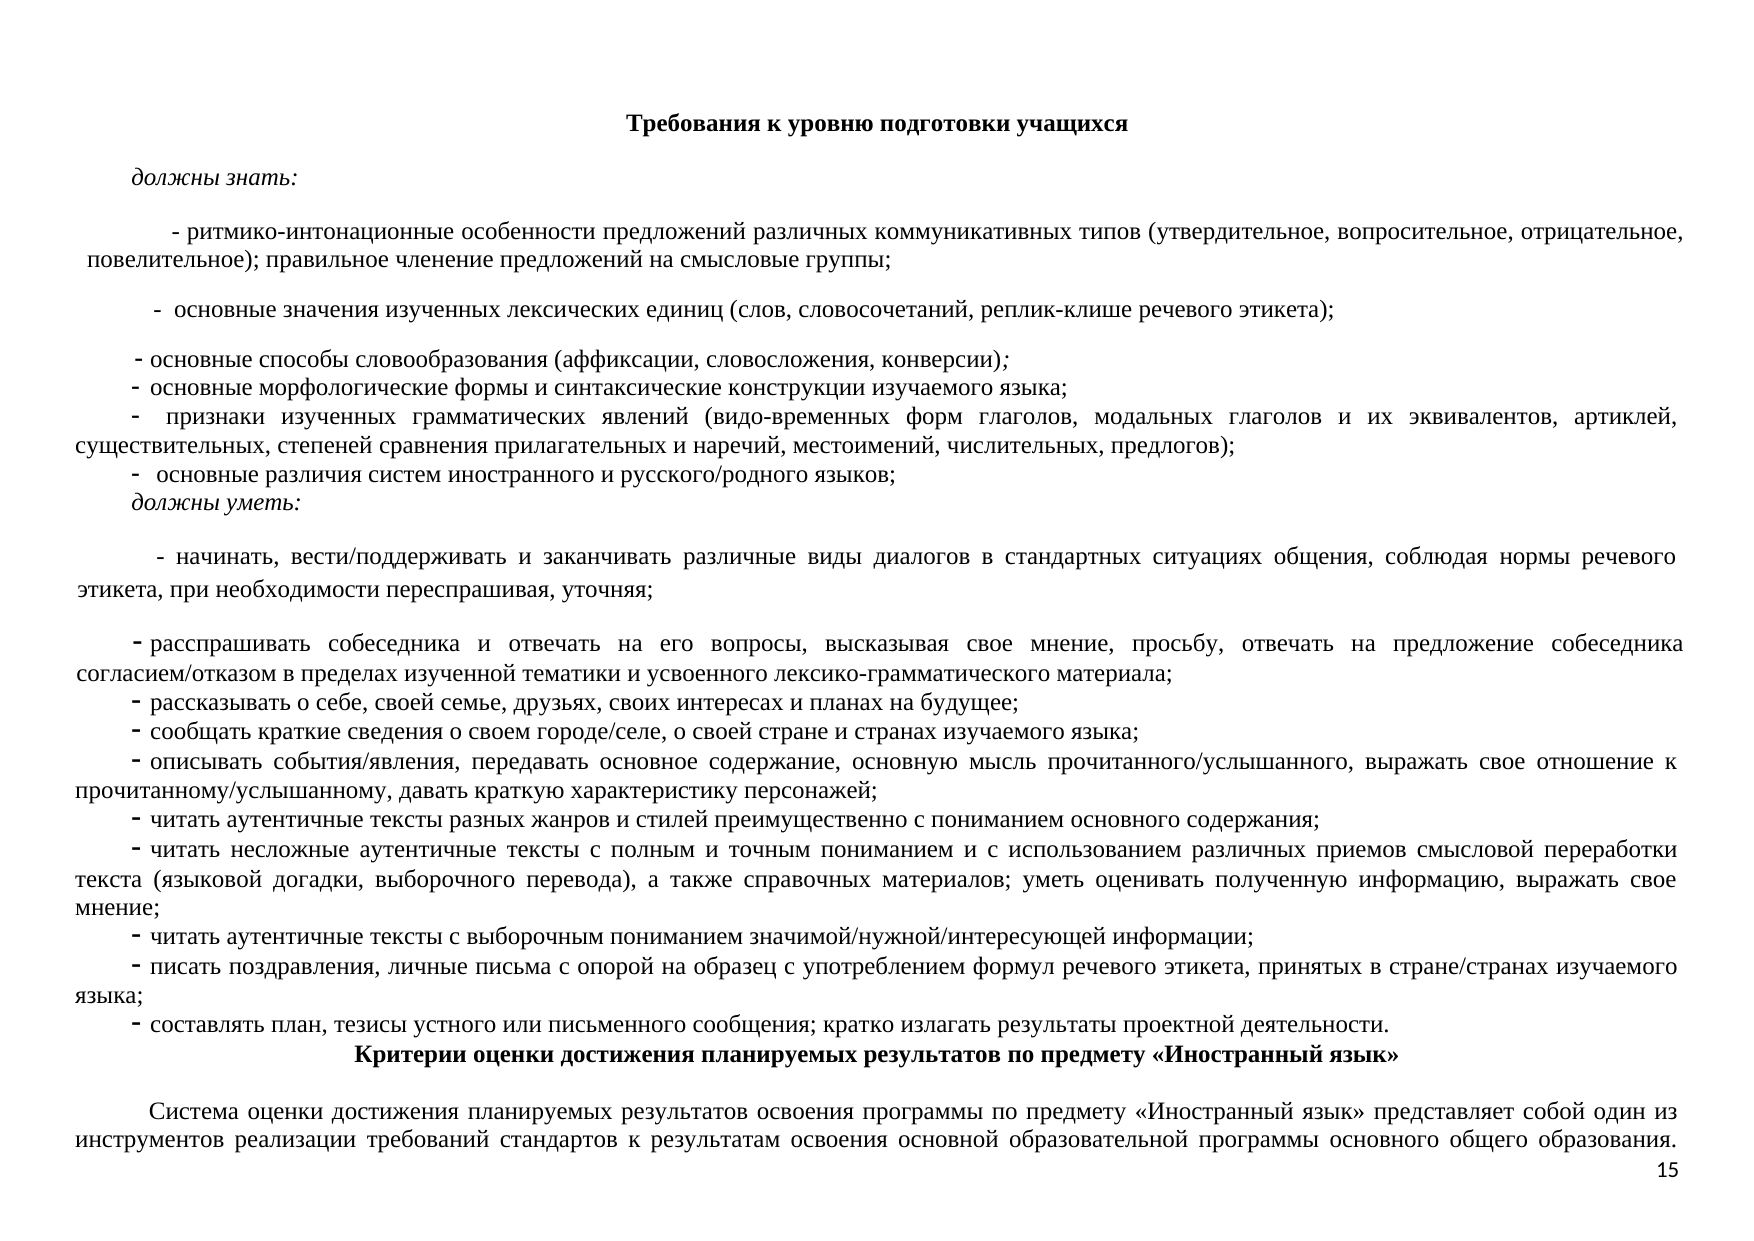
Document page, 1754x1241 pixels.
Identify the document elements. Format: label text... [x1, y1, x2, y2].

text - основные значения изученных лексических единиц (слов, словосочетаний, реплик-клише речевого этикета); [78, 294, 1686, 323]
list описывать события/явления, передавать основное содержание, основную мысль прочитанного/услышанного, выражать свое отношение к прочитанному/услышанному, давать краткую характеристику персонажей; [75, 746, 1679, 804]
list сообщать краткие сведения о своем городе/селе, о своей стране и странах изучаемого языка; [75, 716, 1679, 746]
text - начинать, вести/поддерживать и заканчивать различные виды диалогов в стандартных ситуациях общения, соблюдая нормы речевого этикета, при необходимости переспрашивая, уточняя; [77, 541, 1679, 603]
text Критерии оценки достижения планируемых результатов по предмету «Иностранный язык» [75, 1039, 1679, 1068]
list рассказывать о себе, своей семье, друзьях, своих интересах и планах на будущее; [75, 687, 1679, 716]
list читать аутентичные тексты с выборочным пониманием значимой/нужной/интересующей информации; [75, 921, 1679, 951]
list расспрашивать собеседника и отвечать на его вопросы, высказывая свое мнение, просьбу, отвечать на предложение собеседника согласием/отказом в пределах изученной тематики и усвоенного лексико-грамматического материала; [76, 628, 1686, 687]
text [75, 1096, 1679, 1153]
list основные морфологические формы и синтаксические конструкции изучаемого языка; [75, 372, 1679, 401]
list признаки изученных грамматических явлений (видо-временных форм глаголов, модальных глаголов и их эквивалентов, артиклей, существительных, степеней сравнения прилагательных и наречий, местоимений, числительных, предлогов); [75, 401, 1679, 459]
text Требования к уровню подготовки учащихся [75, 75, 1679, 137]
list писать поздравления, личные письма с опорой на образец с употреблением формул речевого этикета, принятых в стране/странах изучаемого языка; [75, 951, 1679, 1009]
text - ритмико-интонационные особенности предложений различных коммуникативных типов (утвердительное, вопросительное, отрицательное, повелительное); правильное членение предложений на смысловые группы; [87, 216, 1686, 273]
list основные различия систем иностранного и русского/родного языков; [75, 459, 1679, 487]
text должны уметь: [75, 487, 1679, 516]
list читать несложные аутентичные тексты с полным и точным пониманием и с использованием различных приемов смысловой переработки текста (языковой догадки, выборочного перевода), а также справочных материалов; уметь оценивать полученную информацию, выражать свое мнение; [75, 834, 1679, 921]
list читать аутентичные тексты разных жанров и стилей преимущественно с пониманием основного содержания; [75, 804, 1679, 834]
list основные способы словообразования (аффиксации, словосложения, конверсии); [78, 344, 1686, 372]
text должны знать: [75, 162, 1679, 191]
list составлять план, тезисы устного или письменного сообщения; кратко излагать результаты проектной деятельности. [75, 1009, 1679, 1039]
